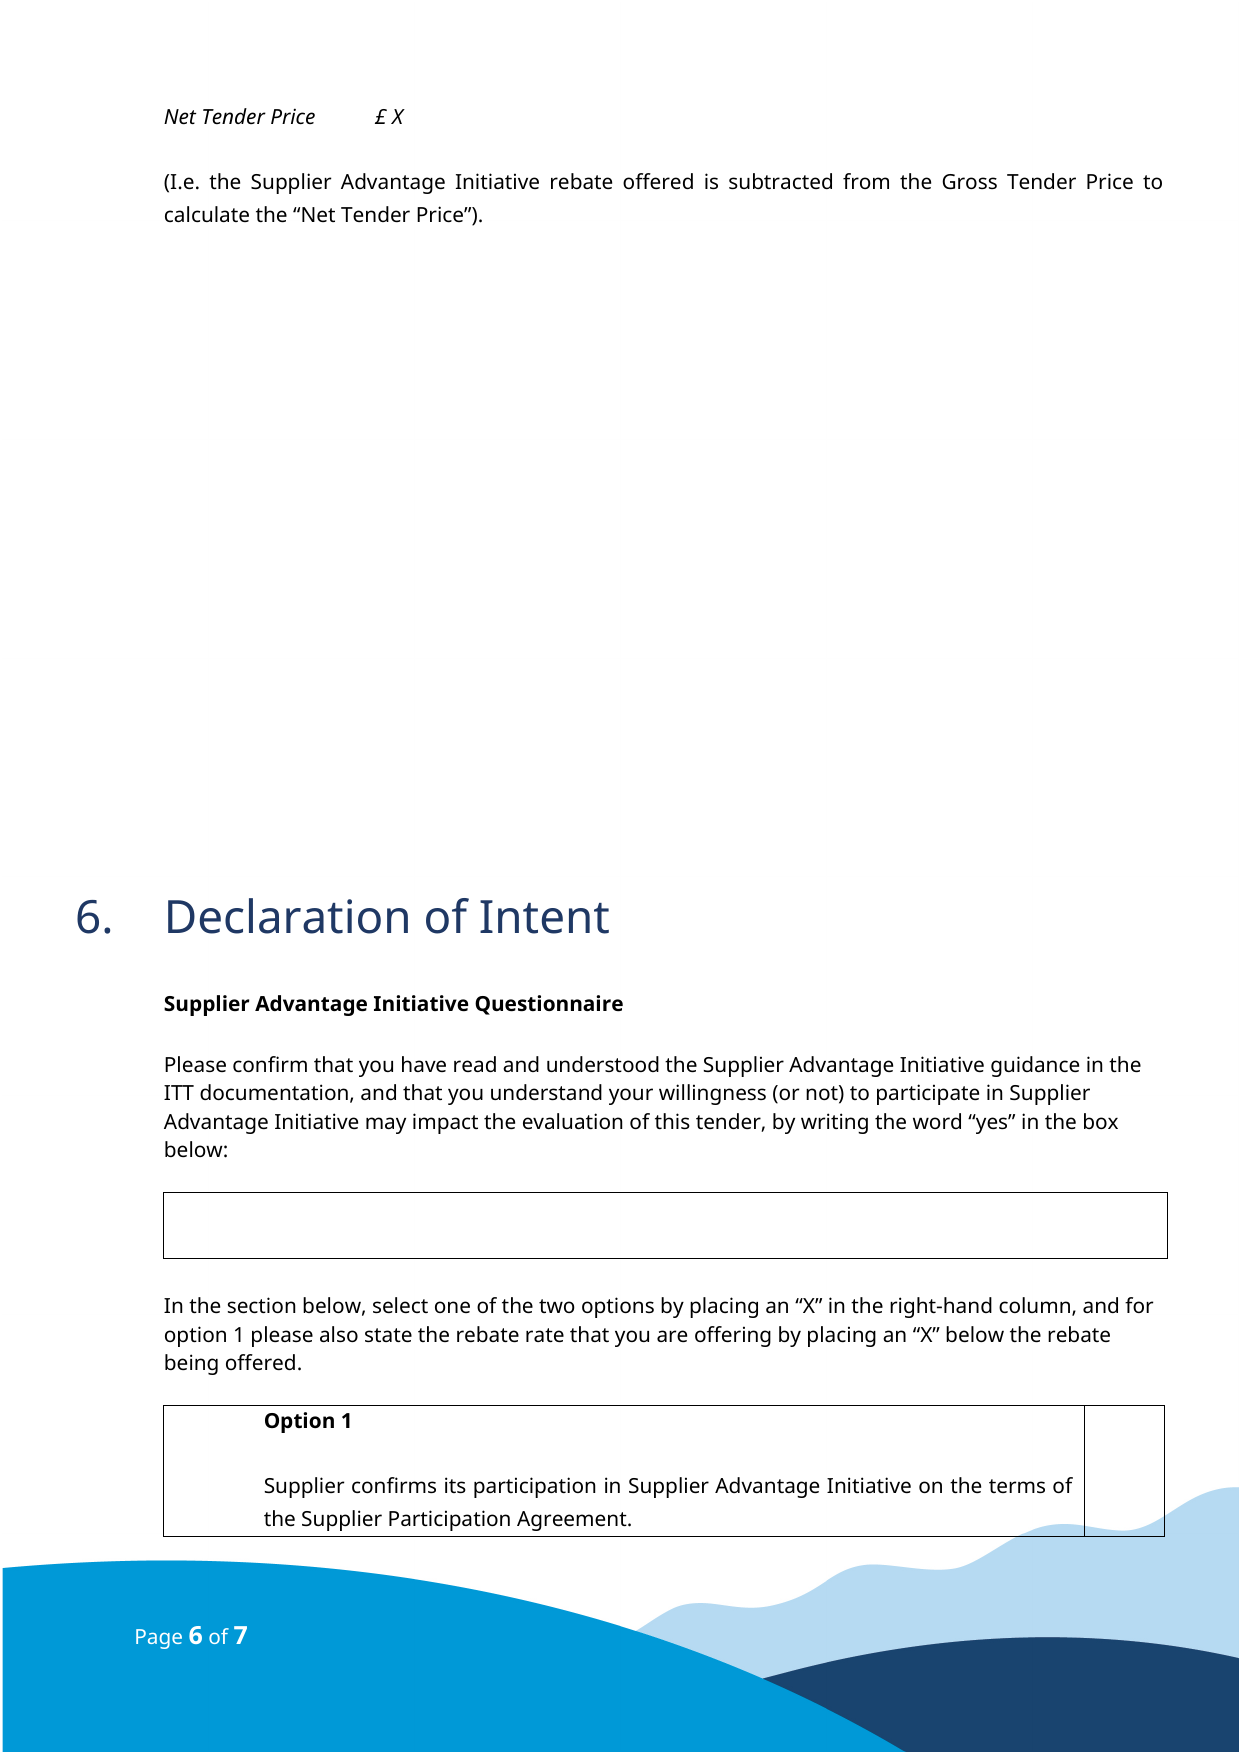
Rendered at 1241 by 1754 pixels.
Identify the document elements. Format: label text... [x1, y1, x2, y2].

table_header [164, 1193, 1167, 1258]
text Supplier Advantage Initiative Questionnaire [164, 989, 1165, 1017]
table_header [1085, 1406, 1164, 1536]
list Please confirm that you have read and understood the Supplier Advantage Initiative guidance in the ITT documentation, and that you understand your willingness (or not) to participate in Supplier Advantage Initiative may impact the evaluation of this tender, by writing the word “yes” in the box below: [164, 1050, 1165, 1164]
picture [2, 2, 1239, 1752]
text Net Tender Price £ X [164, 102, 1165, 131]
text (I.e. the Supplier Advantage Initiative rebate offered is subtracted from the Gross Tender Price to calculate the “Net Tender Price”). [164, 167, 1165, 228]
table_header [164, 1406, 1084, 1536]
list In the section below, select one of the two options by placing an “X” in the right-hand column, and for option 1 please also state the rebate rate that you are offering by placing an “X” below the rebate being offered. [164, 1291, 1165, 1405]
subtitle Declaration of Intent [75, 885, 1165, 947]
